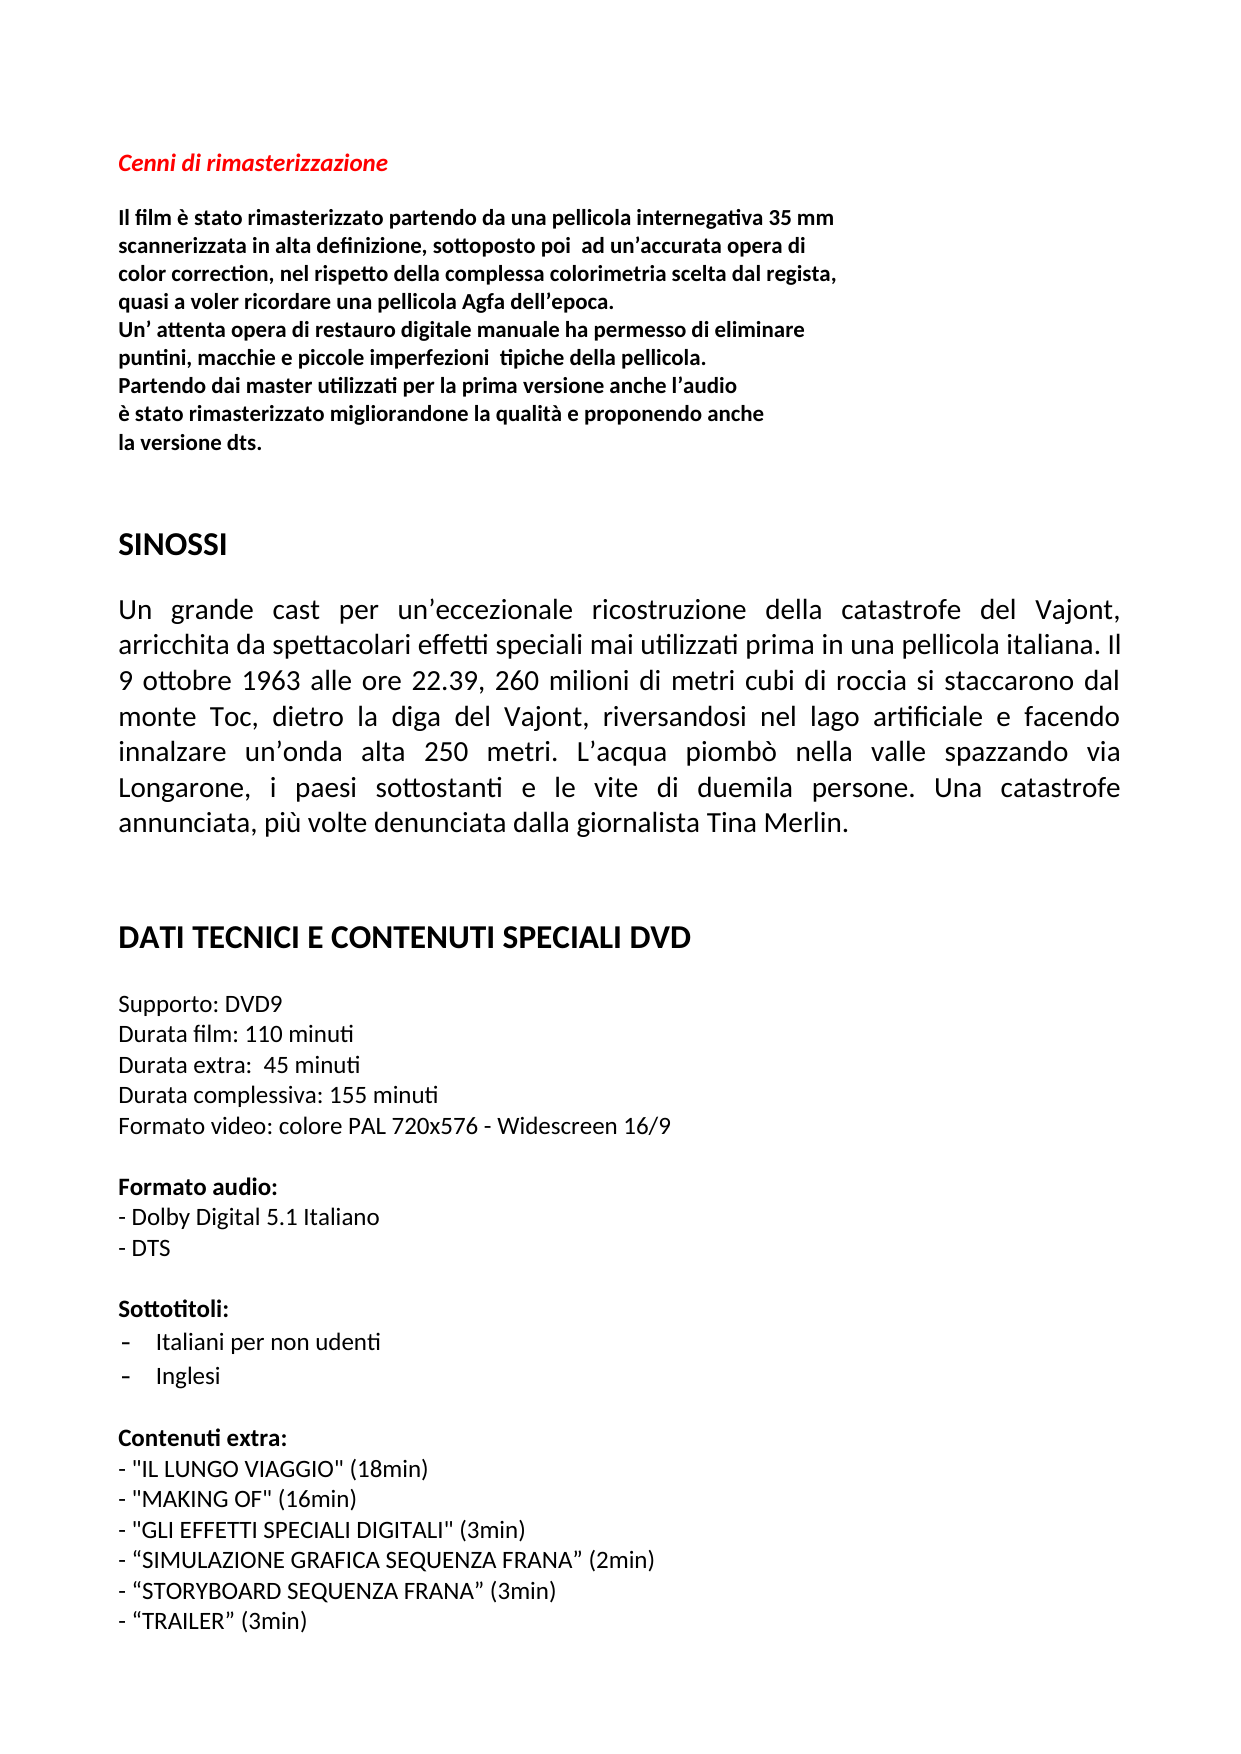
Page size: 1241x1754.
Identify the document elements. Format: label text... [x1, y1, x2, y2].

text puntini, macchie e piccole imperfezioni tipiche della pellicola. [118, 343, 1122, 372]
text quasi a voler ricordare una pellicola Agfa dell’epoca. [118, 287, 1122, 316]
text SINOSSI [118, 523, 1122, 564]
text Formato video: colore PAL 720x576 - Widescreen 16/9 [118, 1110, 1122, 1140]
list Italiani per non udenti [118, 1323, 1122, 1358]
text color correction, nel rispetto della complessa colorimetria scelta dal regista, [118, 259, 1122, 287]
text - “STORYBOARD SEQUENZA FRANA” (3min) [118, 1575, 1122, 1605]
text scannerizzata in alta definizione, sottoposto poi ad un’accurata opera di [118, 231, 1122, 259]
text - “TRAILER” (3min) [118, 1605, 1122, 1636]
text - "GLI EFFETTI SPECIALI DIGITALI" (3min) [118, 1514, 1122, 1544]
text - “SIMULAZIONE GRAFICA SEQUENZA FRANA” (2min) [118, 1544, 1122, 1575]
text - DTS [118, 1232, 1122, 1262]
text - "MAKING OF" (16min) [118, 1483, 1122, 1514]
text la versione dts. [118, 428, 1122, 456]
list Inglesi [118, 1358, 1122, 1392]
text Formato audio: [118, 1171, 1122, 1201]
text - Dolby Digital 5.1 Italiano [118, 1201, 1122, 1232]
text Un’ attenta opera di restauro digitale manuale ha permesso di eliminare [118, 316, 1122, 343]
text Sottotitoli: [118, 1293, 1122, 1323]
text - "IL LUNGO VIAGGIO" (18min) [118, 1453, 1122, 1483]
text è stato rimasterizzato migliorandone la qualità e proponendo anche [118, 399, 1122, 428]
text Cenni di rimasterizzazione [118, 148, 1122, 178]
text Supporto: DVD9 [118, 988, 1122, 1018]
text Partendo dai master utilizzati per la prima versione anche l’audio [118, 372, 1122, 399]
text Durata complessiva: 155 minuti [118, 1079, 1122, 1110]
text Un grande cast per un’eccezionale ricostruzione della catastrofe del Vajont, arricchita da spettacolari effetti speciali mai utilizzati prima in una pellicola italiana. Il 9 ottobre 1963 alle ore 22.39, 260 milioni di metri cubi di roccia si staccarono dal monte Toc, dietro la diga del Vajont, riversandosi nel lago artificiale e facendo innalzare un’onda alta 250 metri. L’acqua piombò nella valle spazzando via Longarone, i paesi sottostanti e le vite di duemila persone. Una catastrofe annunciata, più volte denunciata dalla giornalista Tina Merlin. [118, 591, 1122, 840]
text Il film è stato rimasterizzato partendo da una pellicola internegativa 35 mm [118, 203, 1122, 231]
text Durata extra: 45 minuti [118, 1049, 1122, 1079]
text DATI TECNICI E CONTENUTI SPECIALI DVD [118, 917, 1122, 957]
text Durata film: 110 minuti [118, 1018, 1122, 1049]
text Contenuti extra: [118, 1422, 1122, 1453]
